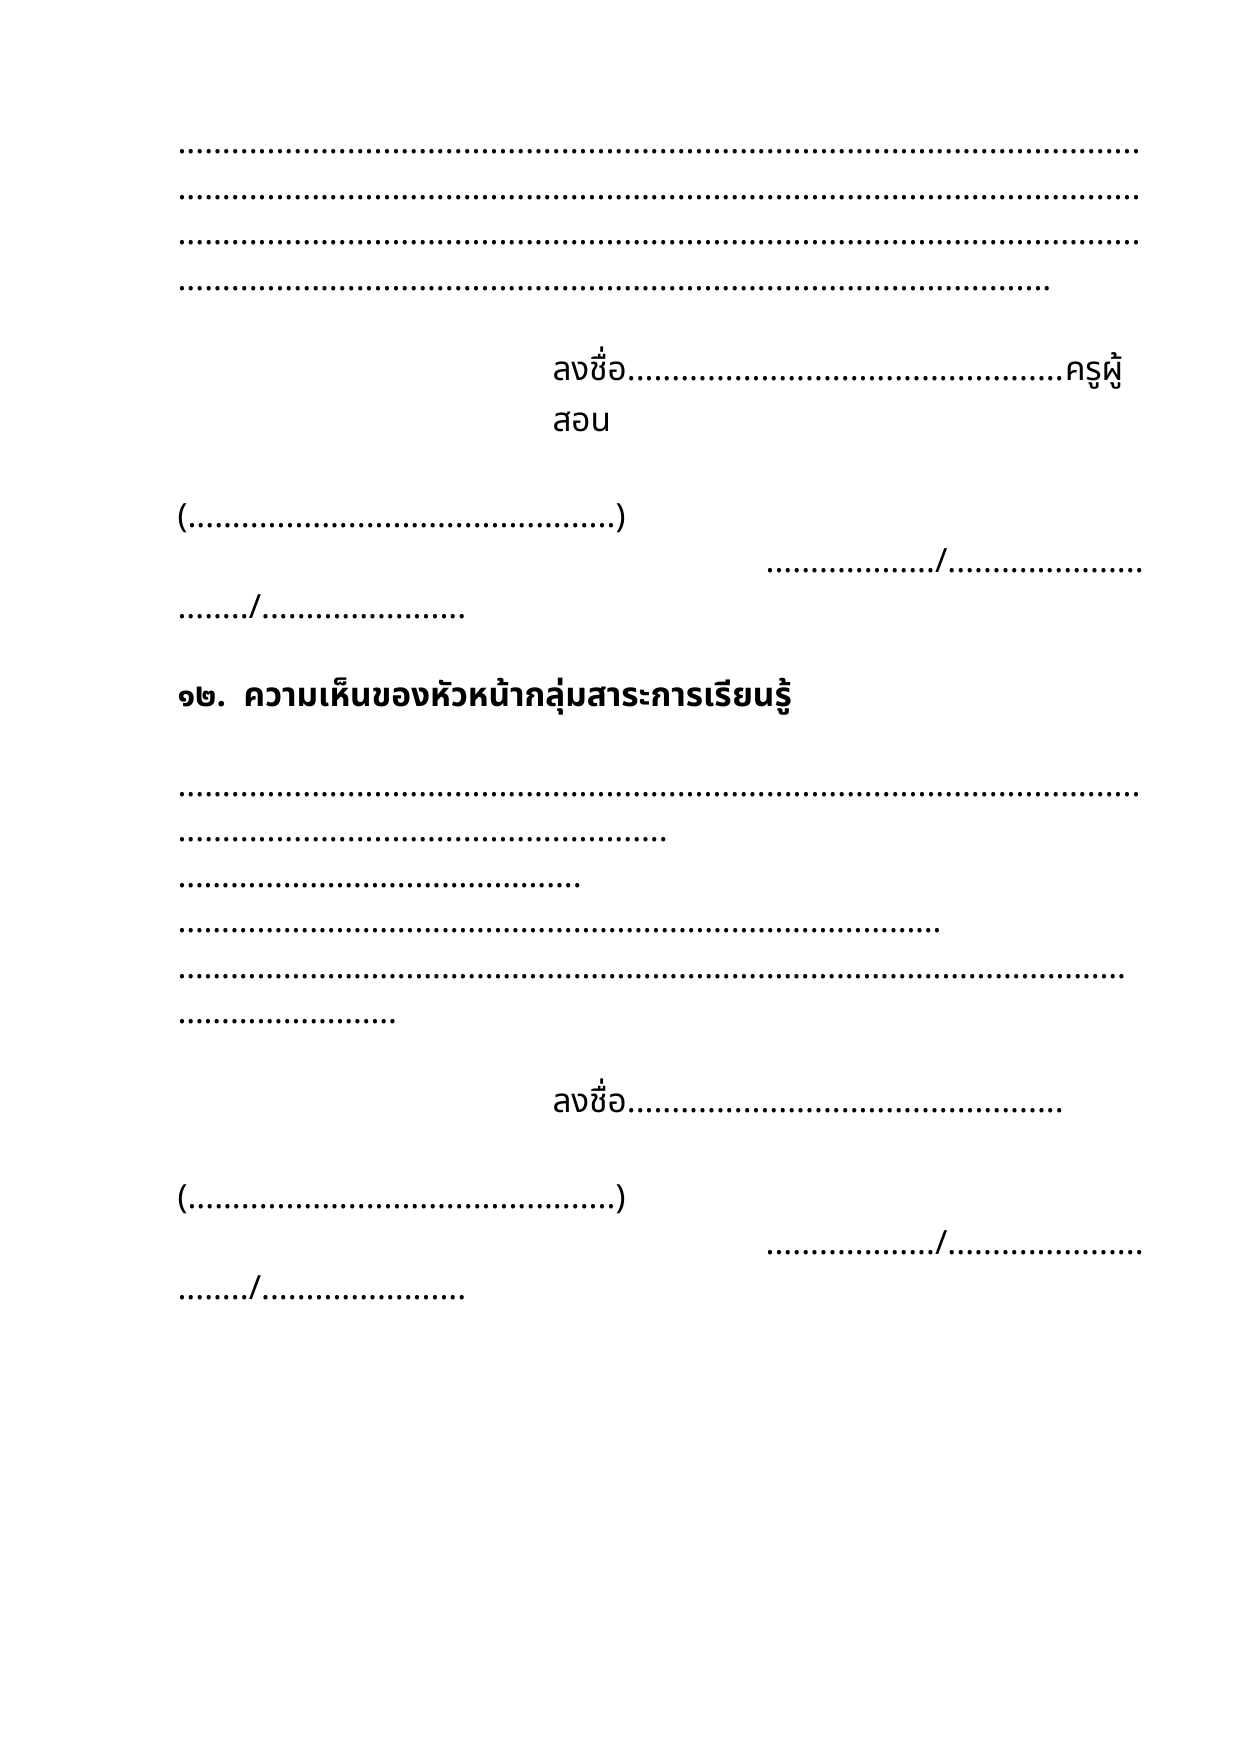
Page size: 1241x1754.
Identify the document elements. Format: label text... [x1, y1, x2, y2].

text .................../............................../....................... [177, 537, 1152, 628]
text (................................................) [177, 1128, 1152, 1218]
text (................................................) [177, 446, 1152, 537]
text .................../............................../....................... [177, 1218, 1152, 1309]
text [177, 118, 1152, 300]
text ……………………………………….…………………………………………………………………………… [177, 852, 1152, 942]
text ลงชื่อ.................................................ครูผู้สอน [552, 345, 1152, 446]
text ................................................................................................................................................................... [177, 715, 1152, 852]
text ลงชื่อ................................................. [552, 1077, 1152, 1128]
text ๑๒. ความเห็นของหัวหน้ากลุ่มสาระการเรียนรู้ [177, 672, 1152, 715]
text ……………………………………………………………………………………………………………………. [177, 942, 1152, 1033]
